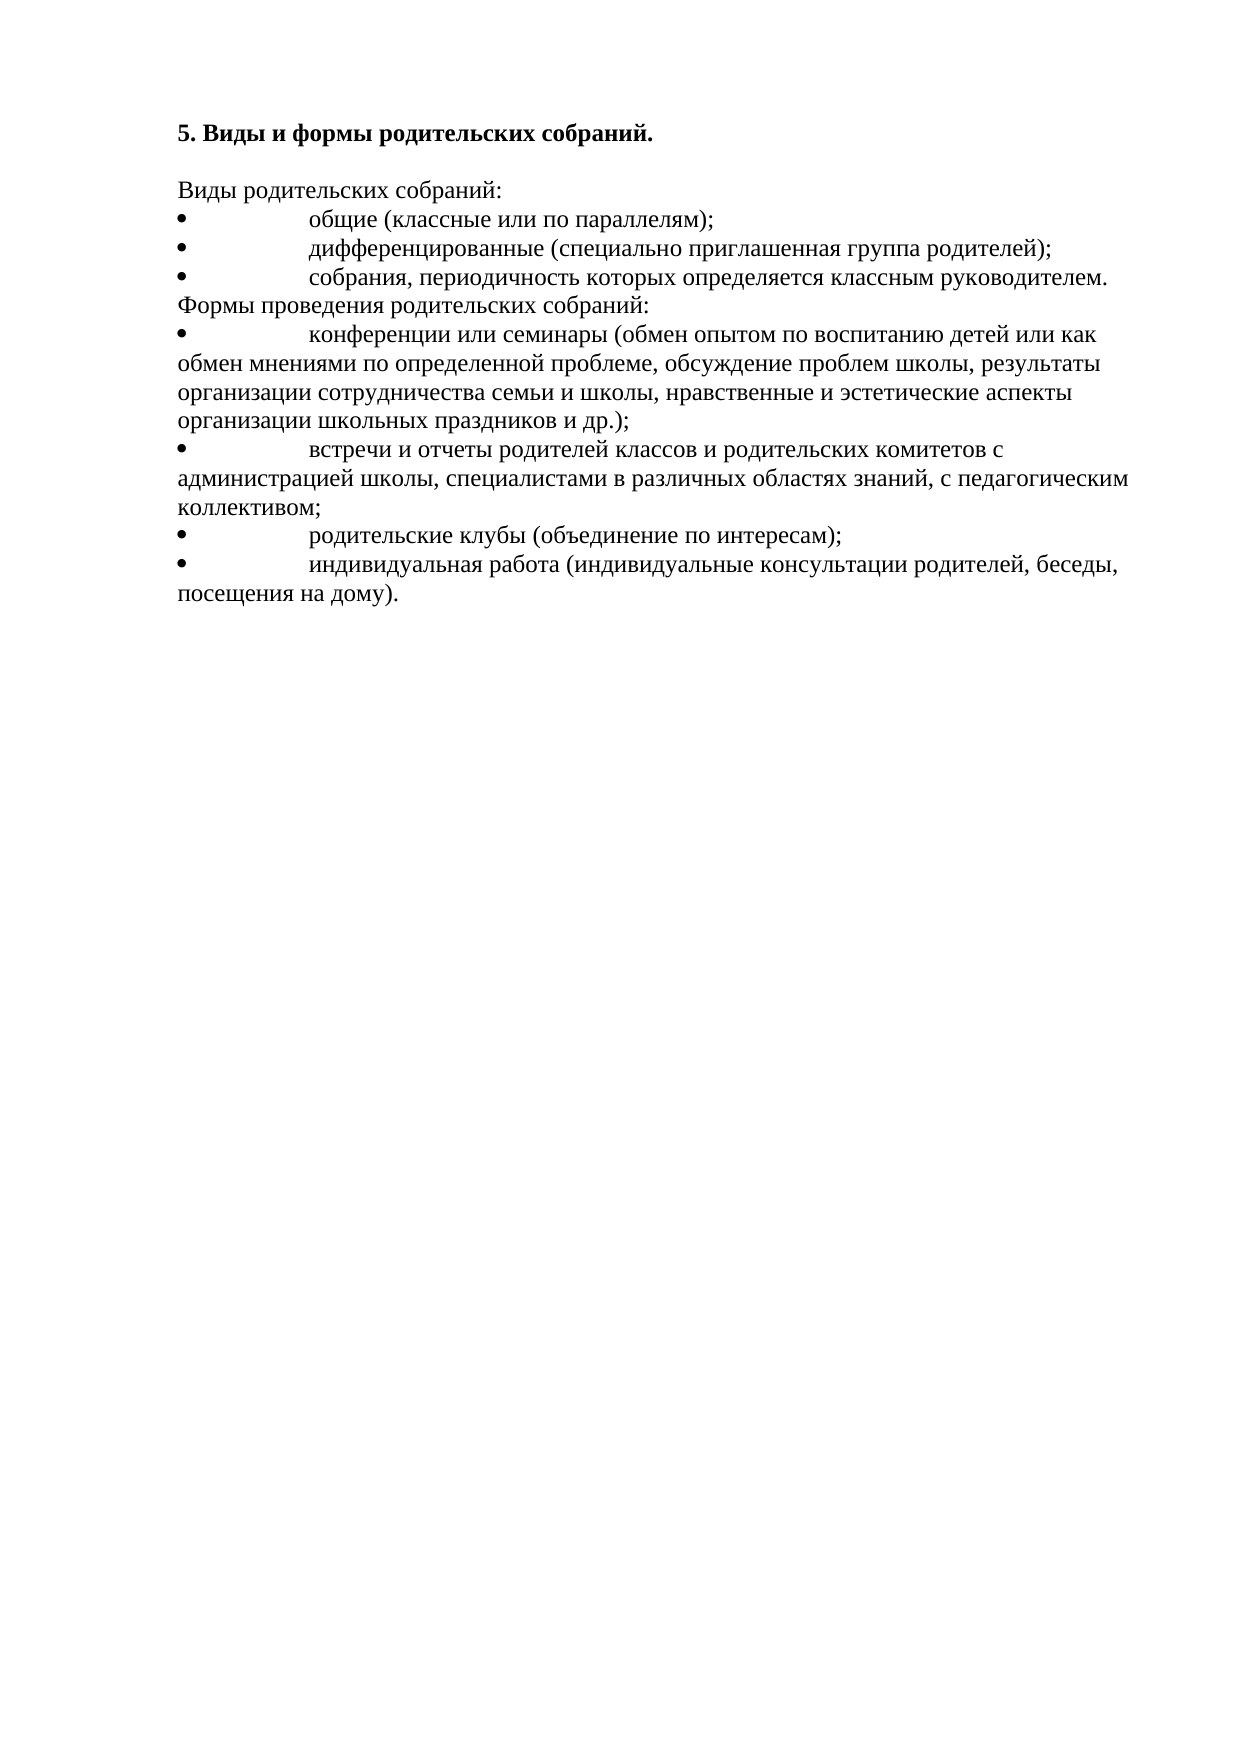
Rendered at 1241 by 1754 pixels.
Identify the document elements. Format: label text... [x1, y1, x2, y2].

text Виды родительских собраний: [177, 176, 1152, 204]
list собрания, периодичность которых определяется классным руководителем. [177, 262, 1152, 291]
list дифференцированные (специально приглашенная группа родителей); [177, 233, 1152, 262]
list конференции или семинары (обмен опытом по воспитанию детей или как обмен мнениями по определенной проблеме, обсуждение проблем школы, результаты организации сотрудничества семьи и школы, нравственные и эстетические аспекты организации школьных праздников и др.); [177, 319, 1152, 434]
text Формы проведения родительских собраний: [177, 291, 1152, 319]
list общие (классные или по параллелям); [177, 204, 1152, 233]
text 5. Виды и формы родительских собраний. [177, 118, 1152, 147]
list встречи и отчеты родителей классов и родительских комитетов с администрацией школы, специалистами в различных областях знаний, с педагогическим коллективом; [177, 434, 1152, 521]
list родительские клубы (объединение по интересам); [177, 521, 1152, 549]
list индивидуальная работа (индивидуальные консультации родителей, беседы, посещения на дому). [177, 549, 1152, 607]
